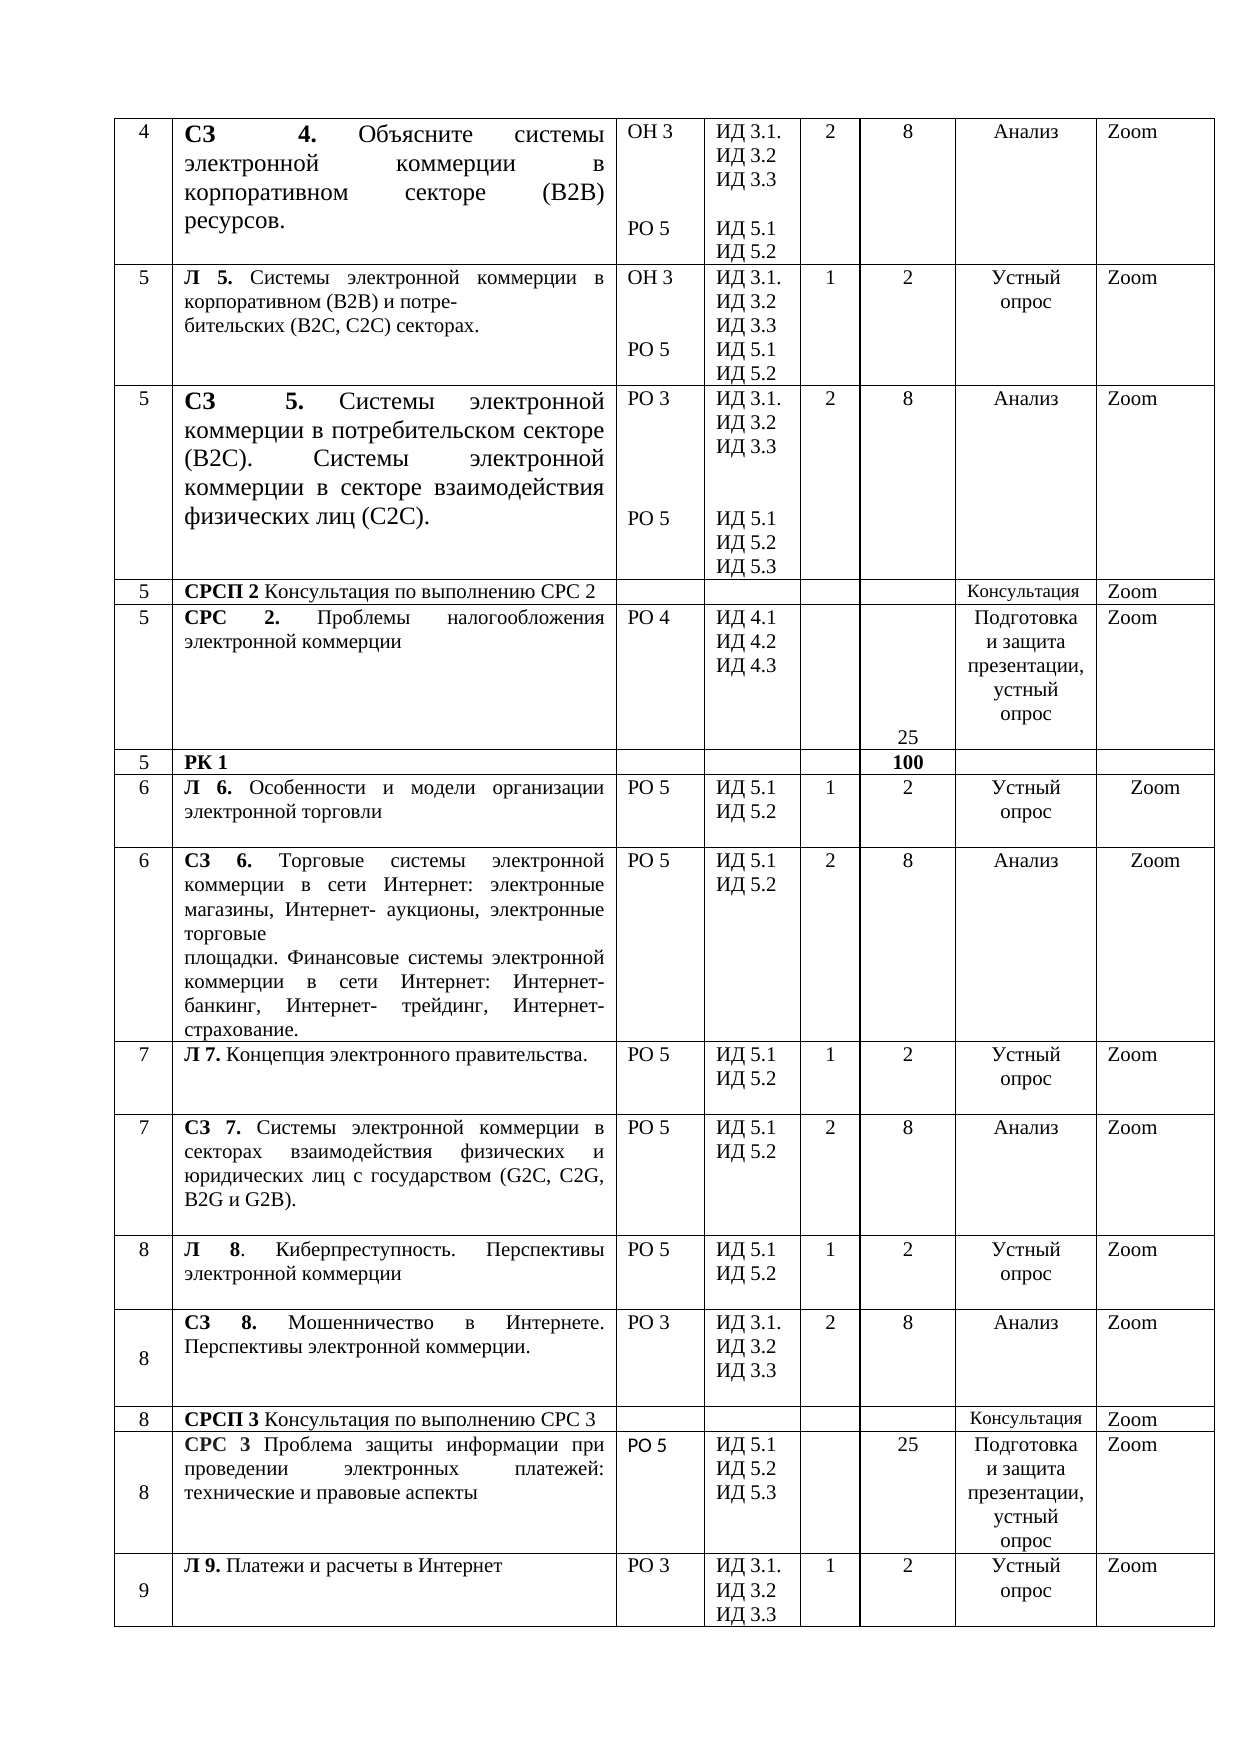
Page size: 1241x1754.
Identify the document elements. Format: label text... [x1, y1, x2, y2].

table_cell 5 [115, 386, 172, 578]
table_cell 8 [861, 1115, 955, 1235]
table_cell 8 [861, 1310, 955, 1406]
table_cell 2 [861, 265, 955, 385]
table_cell 1 [801, 1554, 859, 1626]
table_cell РО 5 [617, 1236, 704, 1309]
table_cell РО 3 [617, 1310, 704, 1406]
table_cell 7 [115, 1115, 172, 1235]
table_cell Zoom [1097, 1310, 1214, 1406]
table_cell [617, 1407, 704, 1431]
table_cell 8 [115, 1432, 172, 1552]
table_cell Zoom [1097, 775, 1214, 847]
table_cell Л 8. Киберпреступность. Перспективы электронной коммерции [173, 1236, 616, 1309]
table_cell 9 [115, 1554, 172, 1626]
table_cell 25 [861, 605, 955, 749]
table_cell 5 [115, 605, 172, 749]
table_cell Zoom [1097, 386, 1214, 578]
table_cell [1097, 750, 1214, 774]
table_cell [801, 605, 859, 749]
table_cell 7 [115, 1042, 172, 1114]
table_cell 5 [115, 580, 172, 603]
table_cell [705, 580, 800, 603]
table_cell РО 4 [617, 605, 704, 749]
table_cell ОН 3 РО 5 [617, 265, 704, 385]
table_cell РО 3 РО 5 [617, 386, 704, 578]
table_cell ИД 3.1. ИД 3.2 ИД 3.3 [705, 1554, 800, 1626]
table_cell ИД 4.1 ИД 4.2 ИД 4.3 [705, 605, 800, 749]
table_cell 8 [115, 1310, 172, 1406]
table_cell [801, 1432, 859, 1552]
table_cell 2 [861, 1236, 955, 1309]
table_cell 2 [801, 1115, 859, 1235]
table_cell СЗ 7. Системы электронной коммерции в секторах взаимодействия физических и юридических лиц с государством (G2C, C2G, B2G и G2B). [173, 1115, 616, 1235]
table_cell Zoom [1097, 119, 1214, 263]
table_cell Анализ [956, 1115, 1096, 1235]
table_cell РО 5 [617, 775, 704, 847]
table_cell РО 5 [617, 848, 704, 1041]
table_cell СЗ 5. Системы электронной коммерции в потребительском секторе (B2C). Системы электронной коммерции в секторе взаимодействия физических лиц (С2C). [173, 386, 616, 578]
table_cell 100 [861, 750, 955, 774]
table_cell СЗ 8. Мошенничество в Интернете. Перспективы электронной коммерции. [173, 1310, 616, 1406]
table_cell Zoom [1097, 1042, 1214, 1114]
table_cell ИД 5.1 ИД 5.2 [705, 848, 800, 1041]
table_cell Л 7. Концепция электронного правительства. [173, 1042, 616, 1114]
table_cell ИД 5.1 ИД 5.2 [705, 775, 800, 847]
table_cell СЗ 6. Торговые системы электронной коммерции в сети Интернет: электронные магазины, Интернет- аукционы, электронные торговые площадки. Финансовые системы электронной коммерции в сети Интернет: Интернет-банкинг, Интернет- трейдинг, Интернет-страхование. [173, 848, 616, 1041]
table_cell [617, 580, 704, 603]
table_cell Анализ [956, 848, 1096, 1041]
table_cell СРС 2. Проблемы налогообложения электронной коммерции [173, 605, 616, 749]
table_cell 5 [115, 265, 172, 385]
table_cell 6 [115, 848, 172, 1041]
table_cell Консультация [956, 580, 1096, 603]
table_cell 2 [801, 848, 859, 1041]
table_cell ИД 3.1. ИД 3.2 ИД 3.3 [705, 1310, 800, 1406]
table_cell [705, 750, 800, 774]
table_cell РО 5 [617, 1042, 704, 1114]
table_cell Zoom [1097, 1554, 1214, 1626]
table_cell РО 3 [617, 1554, 704, 1626]
table_cell Устный опрос [956, 1554, 1096, 1626]
table_cell 25 [861, 1432, 955, 1552]
table_cell 1 [801, 775, 859, 847]
table_cell СРСП 2 Консультация по выполнению СРС 2 [173, 580, 616, 603]
table_cell СЗ 4. Объясните системы электронной коммерции в корпоративном секторе (В2В) ресурсов. [173, 119, 616, 263]
table_cell 2 [801, 1310, 859, 1406]
table_cell 1 [801, 265, 859, 385]
table_cell [801, 750, 859, 774]
table_cell Zoom [1097, 580, 1214, 603]
table_cell [801, 1407, 859, 1431]
table_cell Zoom [1097, 1236, 1214, 1309]
table_cell 1 [801, 1236, 859, 1309]
table_cell Zoom [1097, 1115, 1214, 1235]
table_cell [617, 750, 704, 774]
table_cell 8 [115, 1236, 172, 1309]
table_cell Анализ [956, 386, 1096, 578]
table_cell Устный опрос [956, 265, 1096, 385]
table_cell Zoom [1097, 1407, 1214, 1431]
table_cell 6 [115, 775, 172, 847]
table_cell РО 5 [617, 1115, 704, 1235]
table_cell 2 [801, 386, 859, 578]
table_cell Л 6. Особенности и модели организации электронной торговли [173, 775, 616, 847]
table_cell ИД 3.1. ИД 3.2 ИД 3.3 ИД 5.1 ИД 5.2 ИД 5.3 [705, 386, 800, 578]
table_cell ИД 5.1 ИД 5.2 ИД 5.3 [705, 1432, 800, 1552]
table_cell ОН 3 РО 5 [617, 119, 704, 263]
table_cell Анализ [956, 119, 1096, 263]
table_cell Устный опрос [956, 775, 1096, 847]
table_cell [861, 580, 955, 603]
table_cell [801, 580, 859, 603]
table_cell Zoom [1097, 265, 1214, 385]
table_cell СРС 3 Проблема защиты информации при проведении электронных платежей: технические и правовые аспекты [173, 1432, 616, 1552]
table_cell 2 [861, 1042, 955, 1114]
table_cell Подготовка и защита презентации, устный опрос [956, 605, 1096, 749]
table_cell Л 9. Платежи и расчеты в Интернет [173, 1554, 616, 1626]
table_cell Устный опрос [956, 1236, 1096, 1309]
table_cell [861, 1407, 955, 1431]
table_cell 8 [861, 848, 955, 1041]
table_cell Анализ [956, 1310, 1096, 1406]
table_cell Zoom [1097, 848, 1214, 1041]
table_cell РО 5 [617, 1432, 704, 1552]
table_cell [705, 1407, 800, 1431]
table_cell ИД 3.1. ИД 3.2 ИД 3.3 ИД 5.1 ИД 5.2 [705, 265, 800, 385]
table_cell ИД 5.1 ИД 5.2 [705, 1115, 800, 1235]
table_cell ИД 5.1 ИД 5.2 [705, 1236, 800, 1309]
table_cell 4 [115, 119, 172, 263]
table_cell [956, 750, 1096, 774]
table_cell 2 [861, 775, 955, 847]
table_cell 2 [861, 1554, 955, 1626]
table_cell Консультация [956, 1407, 1096, 1431]
table_cell Zoom [1097, 1432, 1214, 1552]
table_cell Zoom [1097, 605, 1214, 749]
table_cell ИД 5.1 ИД 5.2 [705, 1042, 800, 1114]
table_cell ИД 3.1. ИД 3.2 ИД 3.3 ИД 5.1 ИД 5.2 [705, 119, 800, 263]
table_cell 8 [115, 1407, 172, 1431]
table_cell Л 5. Системы электронной коммерции в корпоративном (В2В) и потре- бительских (B2C, С2C) секторах. [173, 265, 616, 385]
table_cell Подготовка и защита презентации, устный опрос [956, 1432, 1096, 1552]
table_cell 8 [861, 386, 955, 578]
table_cell 8 [861, 119, 955, 263]
table_cell 1 [801, 1042, 859, 1114]
table_cell 5 [115, 750, 172, 774]
table_cell Устный опрос [956, 1042, 1096, 1114]
table_cell РК 1 [173, 750, 616, 774]
table_cell СРСП 3 Консультация по выполнению СРС 3 [173, 1407, 616, 1431]
table_cell 2 [801, 119, 859, 263]
